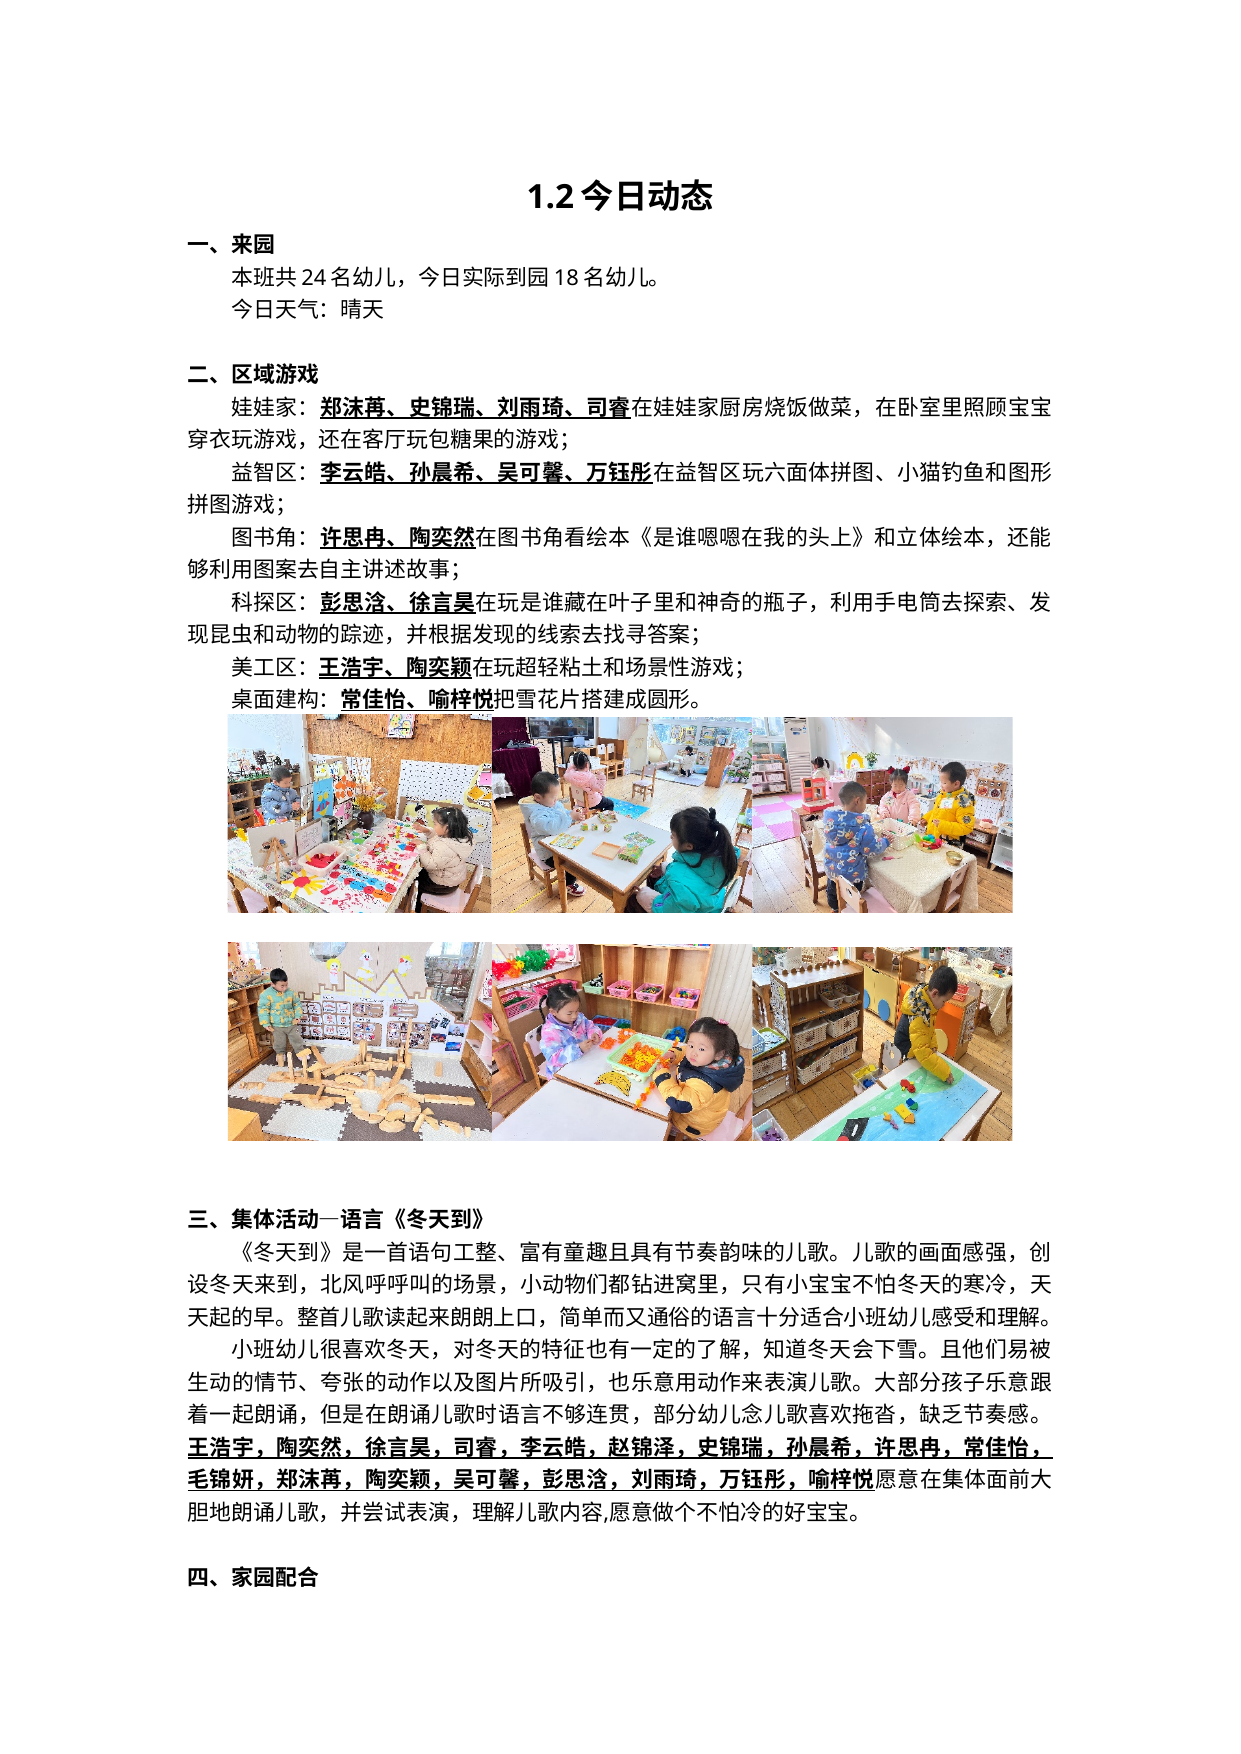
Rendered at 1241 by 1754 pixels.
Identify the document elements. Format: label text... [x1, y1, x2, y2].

text 四、家园配合 [187, 1559, 1053, 1592]
text 二、区域游戏 [187, 357, 1053, 389]
text 今日天气：晴天 [187, 292, 1053, 324]
picture [227, 942, 1013, 1141]
text 小班幼儿很喜欢冬天，对冬天的特征也有一定的了解，知道冬天会下雪。且他们易被生动的情节、夸张的动作以及图片所吸引，也乐意用动作来表演儿歌。大部分孩子乐意跟着一起朗诵，但是在朗诵儿歌时语言不够连贯，部分幼儿念儿歌喜欢拖沓，缺乏节奏感。王浩宇，陶奕然，徐言昊，司睿，李云皓，赵锦泽，史锦瑞，孙晨希，许思冉，常佳怡，毛锦妍，郑沫苒，陶奕颖，吴可馨，彭思浛，刘雨琦，万钰彤，喻梓悦愿意在集体面前大胆地朗诵儿歌，并尝试表演，理解儿歌内容,愿意做个不怕冷的好宝宝。 [187, 1332, 1053, 1457]
text 一、来园 [187, 227, 1053, 259]
text 益智区：李云皓、孙晨希、吴可馨、万钰彤在益智区玩六面体拼图、小猫钓鱼和图形拼图游戏； [187, 454, 1053, 519]
text 本班共24名幼儿，今日实际到园18名幼儿。 [187, 259, 1053, 292]
text 桌面建构：常佳怡、喻梓悦把雪花片搭建成圆形。 [187, 682, 1053, 714]
text 图书角：许思冉、陶奕然在图书角看绘本《是谁嗯嗯在我的头上》和立体绘本，还能够利用图案去自主讲述故事； [187, 519, 1053, 584]
text 小班幼儿很喜欢冬天，对冬天的特征也有一定的了解，知道冬天会下雪。且他们易被生动的情节、夸张的动作以及图片所吸引，也乐意用动作来表演儿歌。大部分孩子乐意跟着一起朗诵，但是在朗诵儿歌时语言不够连贯，部分幼儿念儿歌喜欢拖沓，缺乏节奏感。王浩宇，陶奕然，徐言昊，司睿，李云皓，赵锦泽，史锦瑞，孙晨希，许思冉，常佳怡，毛锦妍，郑沫苒，陶奕颖，吴可馨，彭思浛，刘雨琦，万钰彤，喻梓悦愿意在集体面前大胆地朗诵儿歌，并尝试表演，理解儿歌内容,愿意做个不怕冷的好宝宝。 [187, 1458, 1053, 1527]
text 美工区：王浩宇、陶奕颖在玩超轻粘土和场景性游戏； [187, 649, 1053, 682]
text 《冬天到》是一首语句工整、富有童趣且具有节奏韵味的儿歌。儿歌的画面感强，创设冬天来到，北风呼呼叫的场景，小动物们都钻进窝里，只有小宝宝不怕冬天的寒冷，天天起的早。整首儿歌读起来朗朗上口，简单而又通俗的语言十分适合小班幼儿感受和理解。 [187, 1234, 1053, 1332]
text 1.2今日动态 [187, 162, 1053, 227]
text 科探区：彭思浛、徐言昊在玩是谁藏在叶子里和神奇的瓶子，利用手电筒去探索、发现昆虫和动物的踪迹，并根据发现的线索去找寻答案； [187, 584, 1053, 649]
picture [227, 714, 1013, 913]
text 三、集体活动—语言《冬天到》 [187, 1202, 1053, 1234]
text 娃娃家：郑沫苒、史锦瑞、刘雨琦、司睿在娃娃家厨房烧饭做菜，在卧室里照顾宝宝穿衣玩游戏，还在客厅玩包糖果的游戏； [187, 389, 1053, 454]
